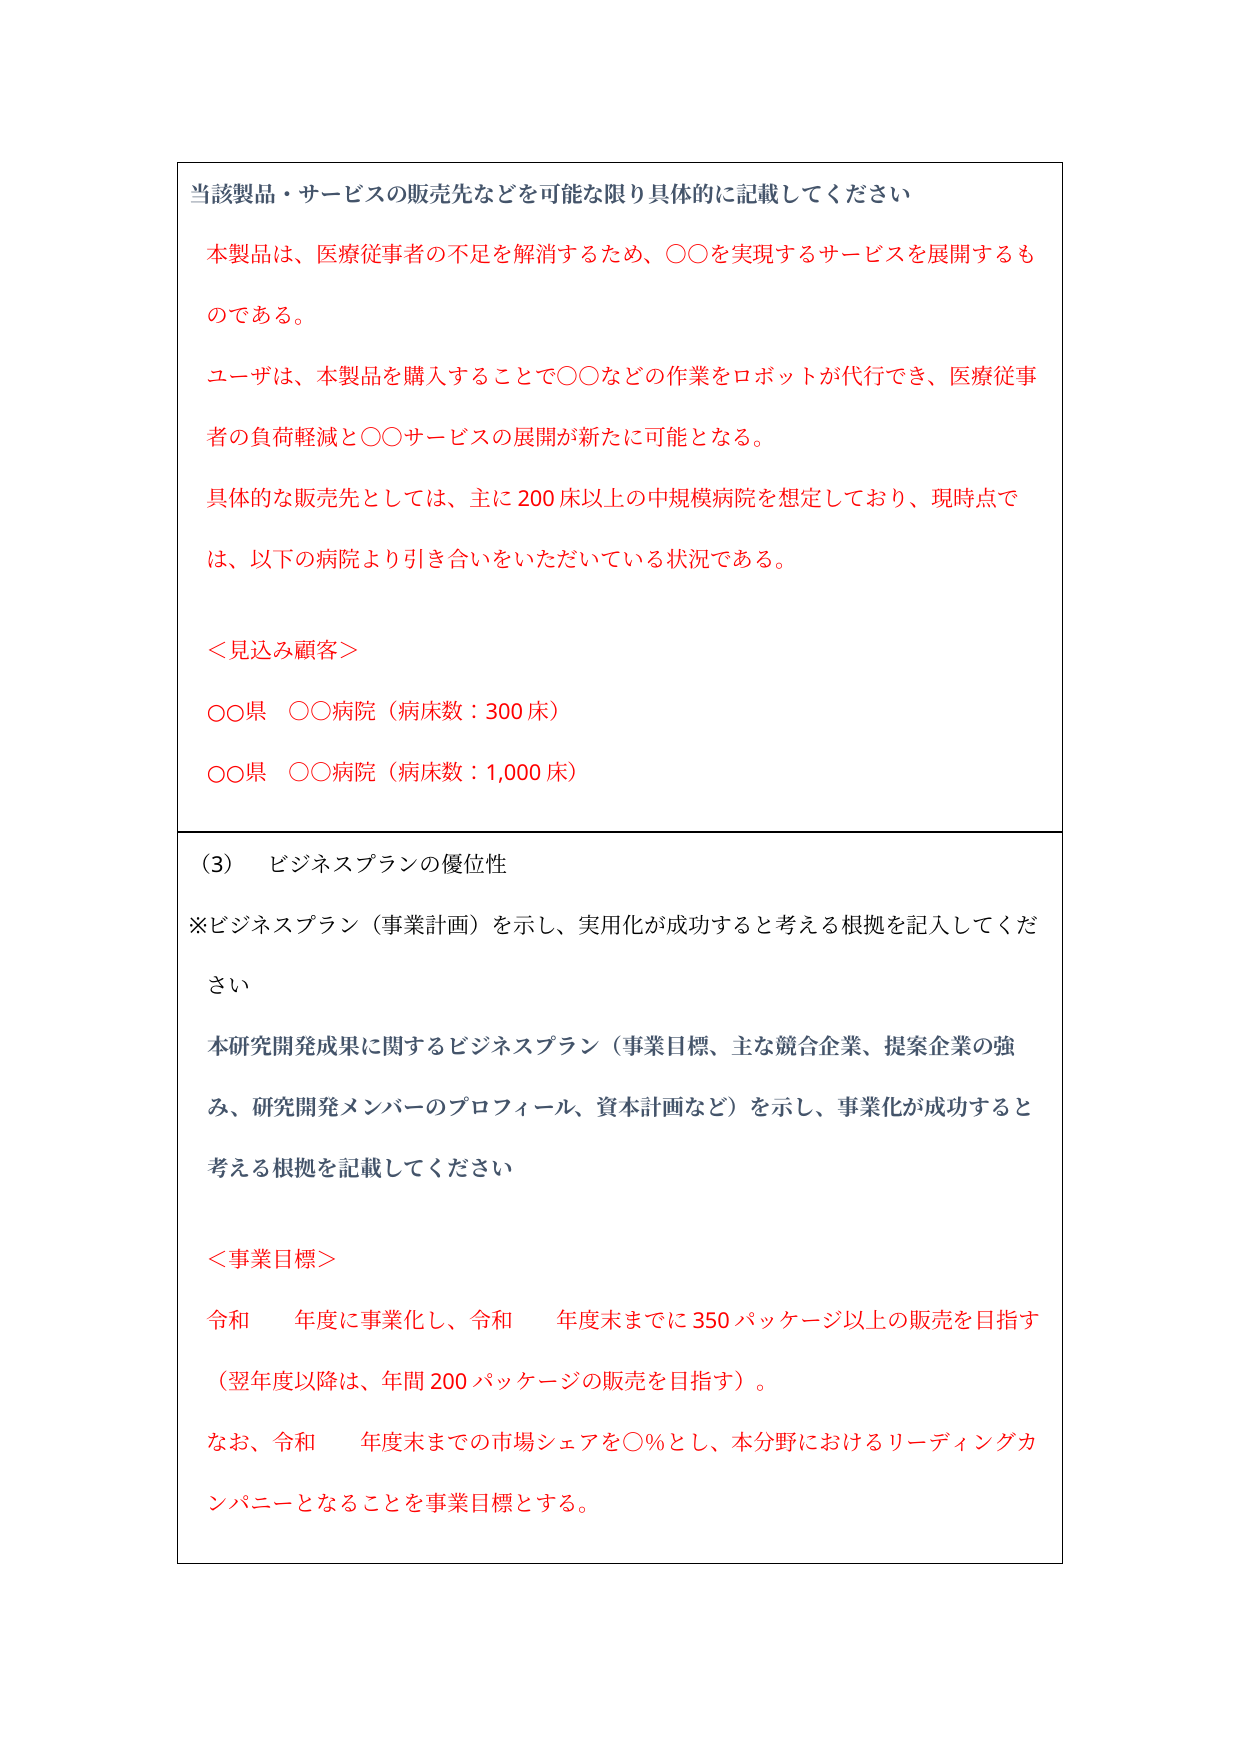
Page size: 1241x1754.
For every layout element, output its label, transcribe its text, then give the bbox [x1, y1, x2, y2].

table_cell （3） ビジネスプランの優位性 [178, 833, 1062, 893]
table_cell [178, 893, 1062, 1562]
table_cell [178, 163, 1062, 831]
